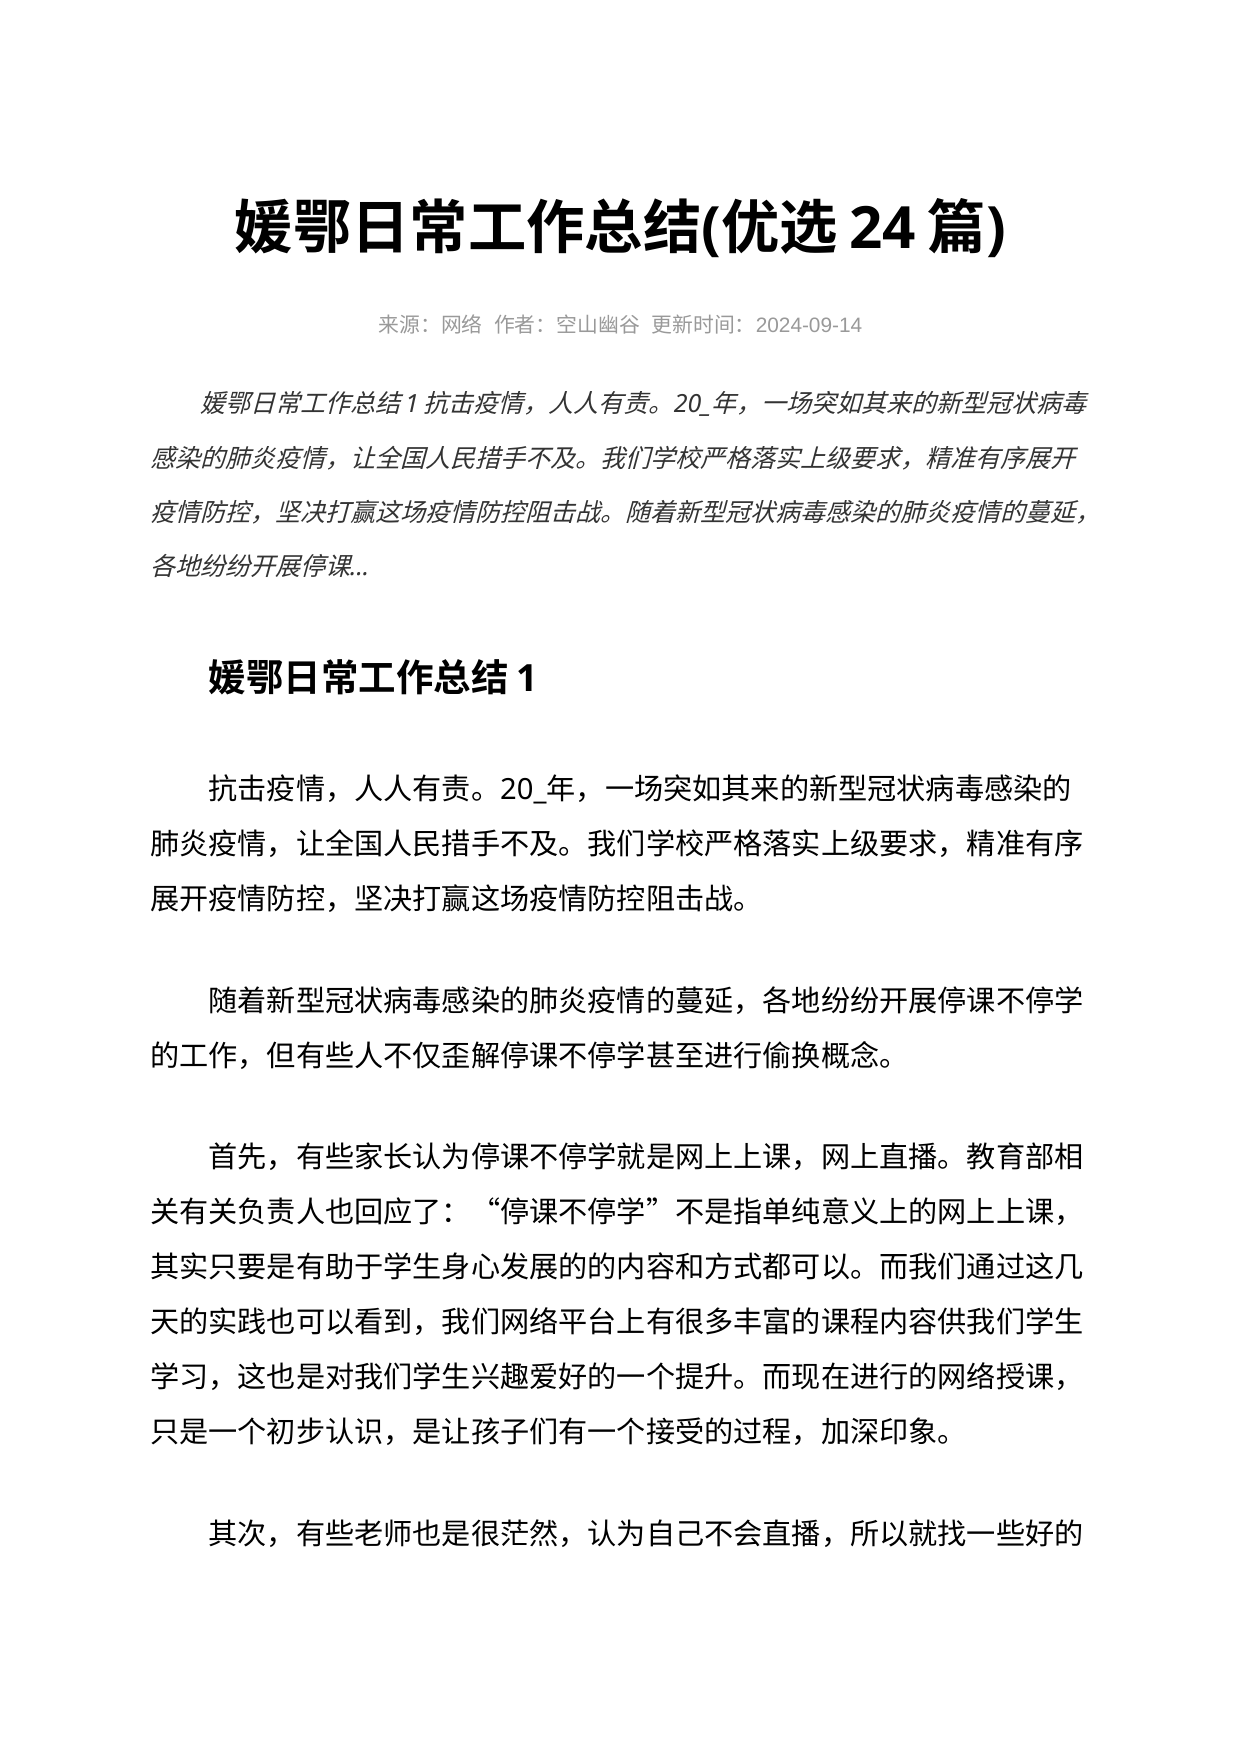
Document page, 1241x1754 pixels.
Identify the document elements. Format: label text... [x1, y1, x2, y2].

subtitle 媛鄂日常工作总结(优选24篇) [150, 181, 1090, 266]
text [150, 1510, 1090, 1553]
text 抗击疫情，人人有责。20_年，一场突如其来的新型冠状病毒感染的肺炎疫情，让全国人民措手不及。我们学校严格落实上级要求，精准有序展开疫情防控，坚决打赢这场疫情防控阻击战。 [150, 766, 1090, 918]
text 首先，有些家长认为停课不停学就是网上上课，网上直播。教育部相关有关负责人也回应了：“停课不停学”不是指单纯意义上的网上上课，其实只要是有助于学生身心发展的的内容和方式都可以。而我们通过这几天的实践也可以看到，我们网络平台上有很多丰富的课程内容供我们学生学习，这也是对我们学生兴趣爱好的一个提升。而现在进行的网络授课，只是一个初步认识，是让孩子们有一个接受的过程，加深印象。 [150, 1134, 1090, 1451]
text 来源：网络 作者：空山幽谷 更新时间：2024-09-14 [150, 313, 1090, 337]
text 媛鄂日常工作总结1抗击疫情，人人有责。20_年，一场突如其来的新型冠状病毒感染的肺炎疫情，让全国人民措手不及。我们学校严格落实上级要求，精准有序展开疫情防控，坚决打赢这场疫情防控阻击战。随着新型冠状病毒感染的肺炎疫情的蔓延，各地纷纷开展停课... [150, 384, 1090, 583]
text 随着新型冠状病毒感染的肺炎疫情的蔓延，各地纷纷开展停课不停学的工作，但有些人不仅歪解停课不停学甚至进行偷换概念。 [150, 977, 1090, 1074]
text 媛鄂日常工作总结1 [150, 648, 1090, 703]
